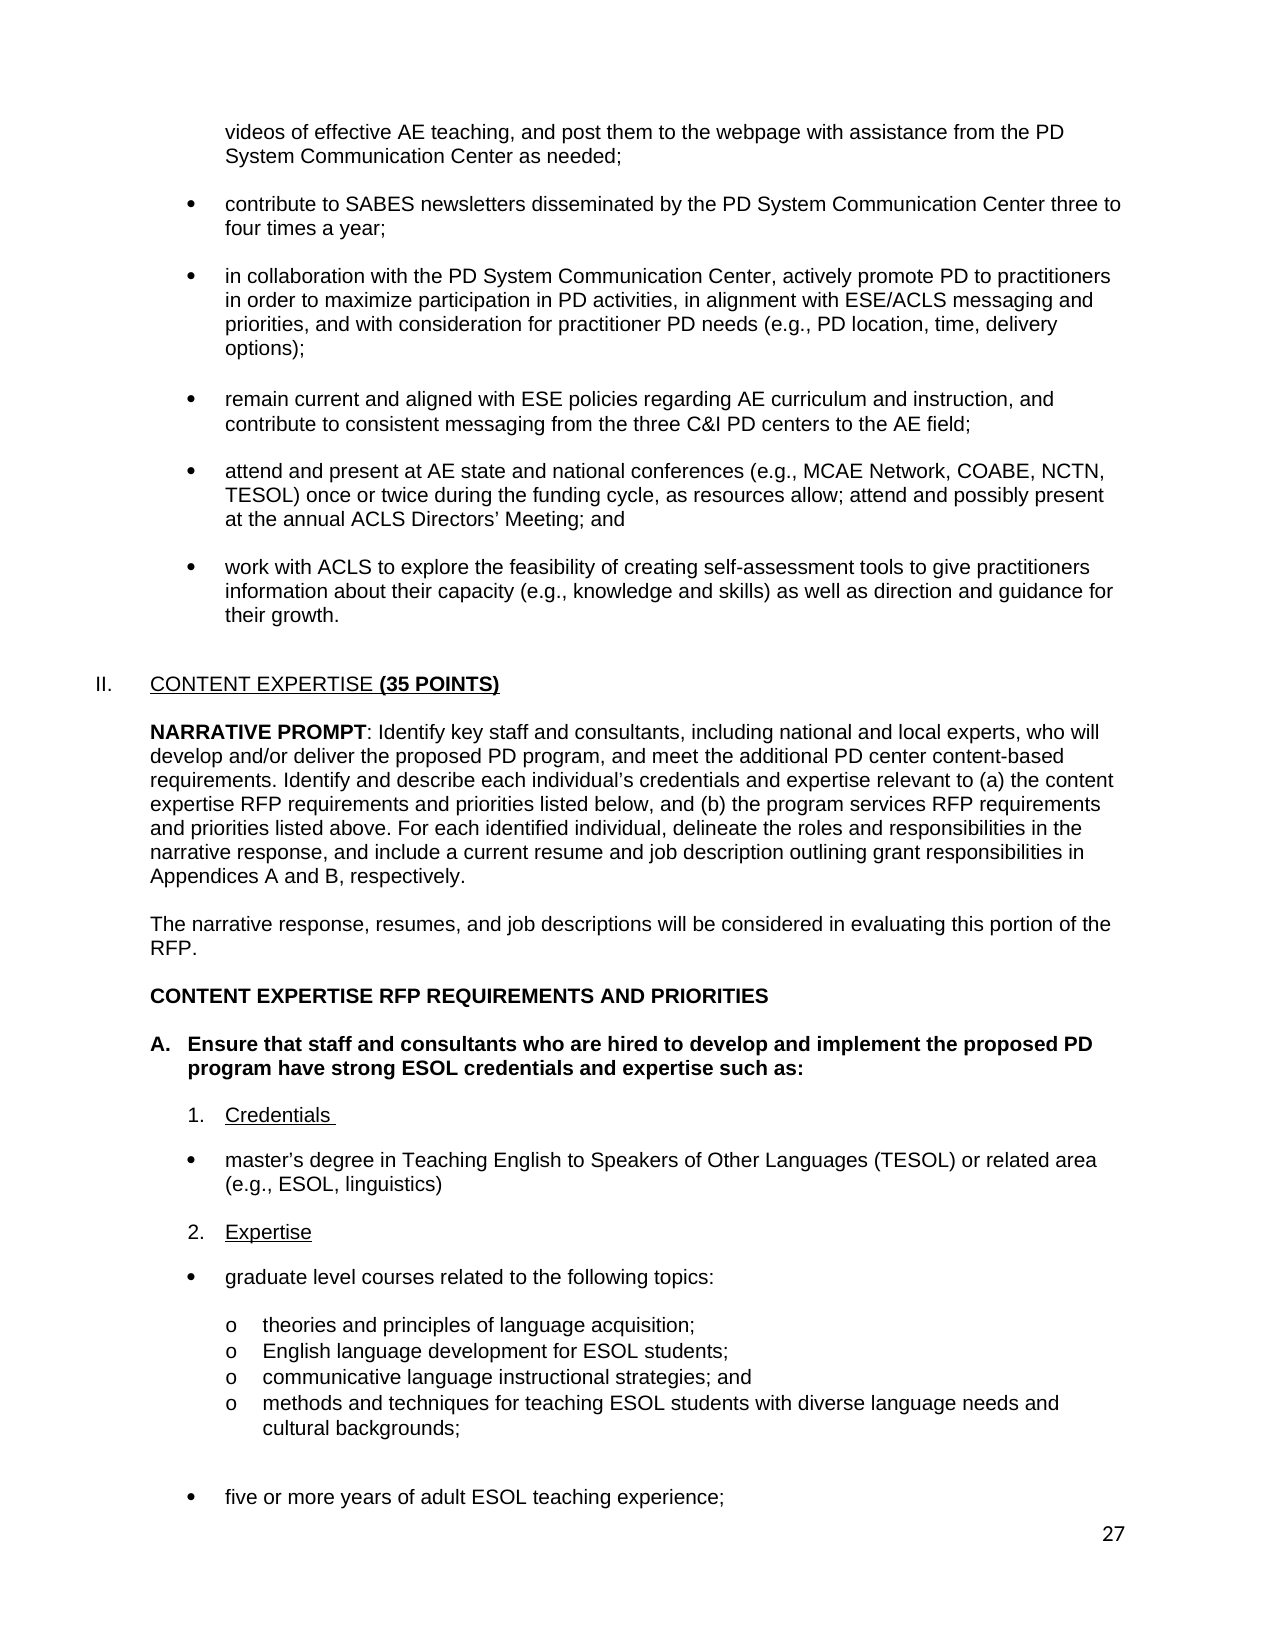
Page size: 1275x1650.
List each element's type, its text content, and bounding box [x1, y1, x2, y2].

list graduate level courses related to the following topics: [187, 1265, 1125, 1289]
list attend and present at AE state and national conferences (e.g., MCAE Network, COABE, NCTN, TESOL) once or twice during the funding cycle, as resources allow; attend and possibly present at the annual ACLS Directors’ Meeting; and [187, 459, 1125, 531]
text NARRATIVE PROMPT: Identify key staff and consultants, including national and local experts, who will develop and/or deliver the proposed PD program, and meet the additional PD center content-based requirements. Identify and describe each individual’s credentials and expertise relevant to (a) the content expertise RFP requirements and priorities listed below, and (b) the program services RFP requirements and priorities listed above. For each identified individual, delineate the roles and responsibilities in the narrative response, and include a current resume and job description outlining grant responsibilities in Appendices A and B, respectively. [150, 720, 1125, 888]
list remain current and aligned with ESE policies regarding AE curriculum and instruction, and contribute to consistent messaging from the three C&I PD centers to the AE field; [187, 387, 1125, 435]
list contribute to SABES newsletters disseminated by the PD System Communication Center three to four times a year; [187, 192, 1125, 240]
list CONTENT EXPERTISE (35 POINTS) [112, 672, 1125, 696]
list English language development for ESOL students; [225, 1339, 1125, 1364]
list five or more years of adult ESOL teaching experience; [187, 1485, 1125, 1509]
list master’s degree in Teaching English to Speakers of Other Languages (TESOL) or related area (e.g., ESOL, linguistics) [187, 1148, 1125, 1196]
list theories and principles of language acquisition; [225, 1313, 1125, 1339]
list work with ACLS to explore the feasibility of creating self-assessment tools to give practitioners information about their capacity (e.g., knowledge and skills) as well as direction and guidance for their growth. [187, 555, 1125, 627]
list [187, 120, 1125, 168]
list methods and techniques for teaching ESOL students with diverse language needs and cultural backgrounds; [225, 1390, 1125, 1440]
list communicative language instructional strategies; and [225, 1364, 1125, 1390]
list Credentials [187, 1103, 1125, 1127]
list in collaboration with the PD System Communication Center, actively promote PD to practitioners in order to maximize participation in PD activities, in alignment with ESE/ACLS messaging and priorities, and with consideration for practitioner PD needs (e.g., PD location, time, delivery options); [187, 264, 1125, 360]
text CONTENT EXPERTISE RFP REQUIREMENTS AND PRIORITIES [150, 983, 1125, 1007]
list Ensure that staff and consultants who are hired to develop and implement the proposed PD program have strong ESOL credentials and expertise such as: [150, 1031, 1125, 1079]
text The narrative response, resumes, and job descriptions will be considered in evaluating this portion of the RFP. [150, 912, 1125, 959]
list Expertise [187, 1220, 1125, 1244]
